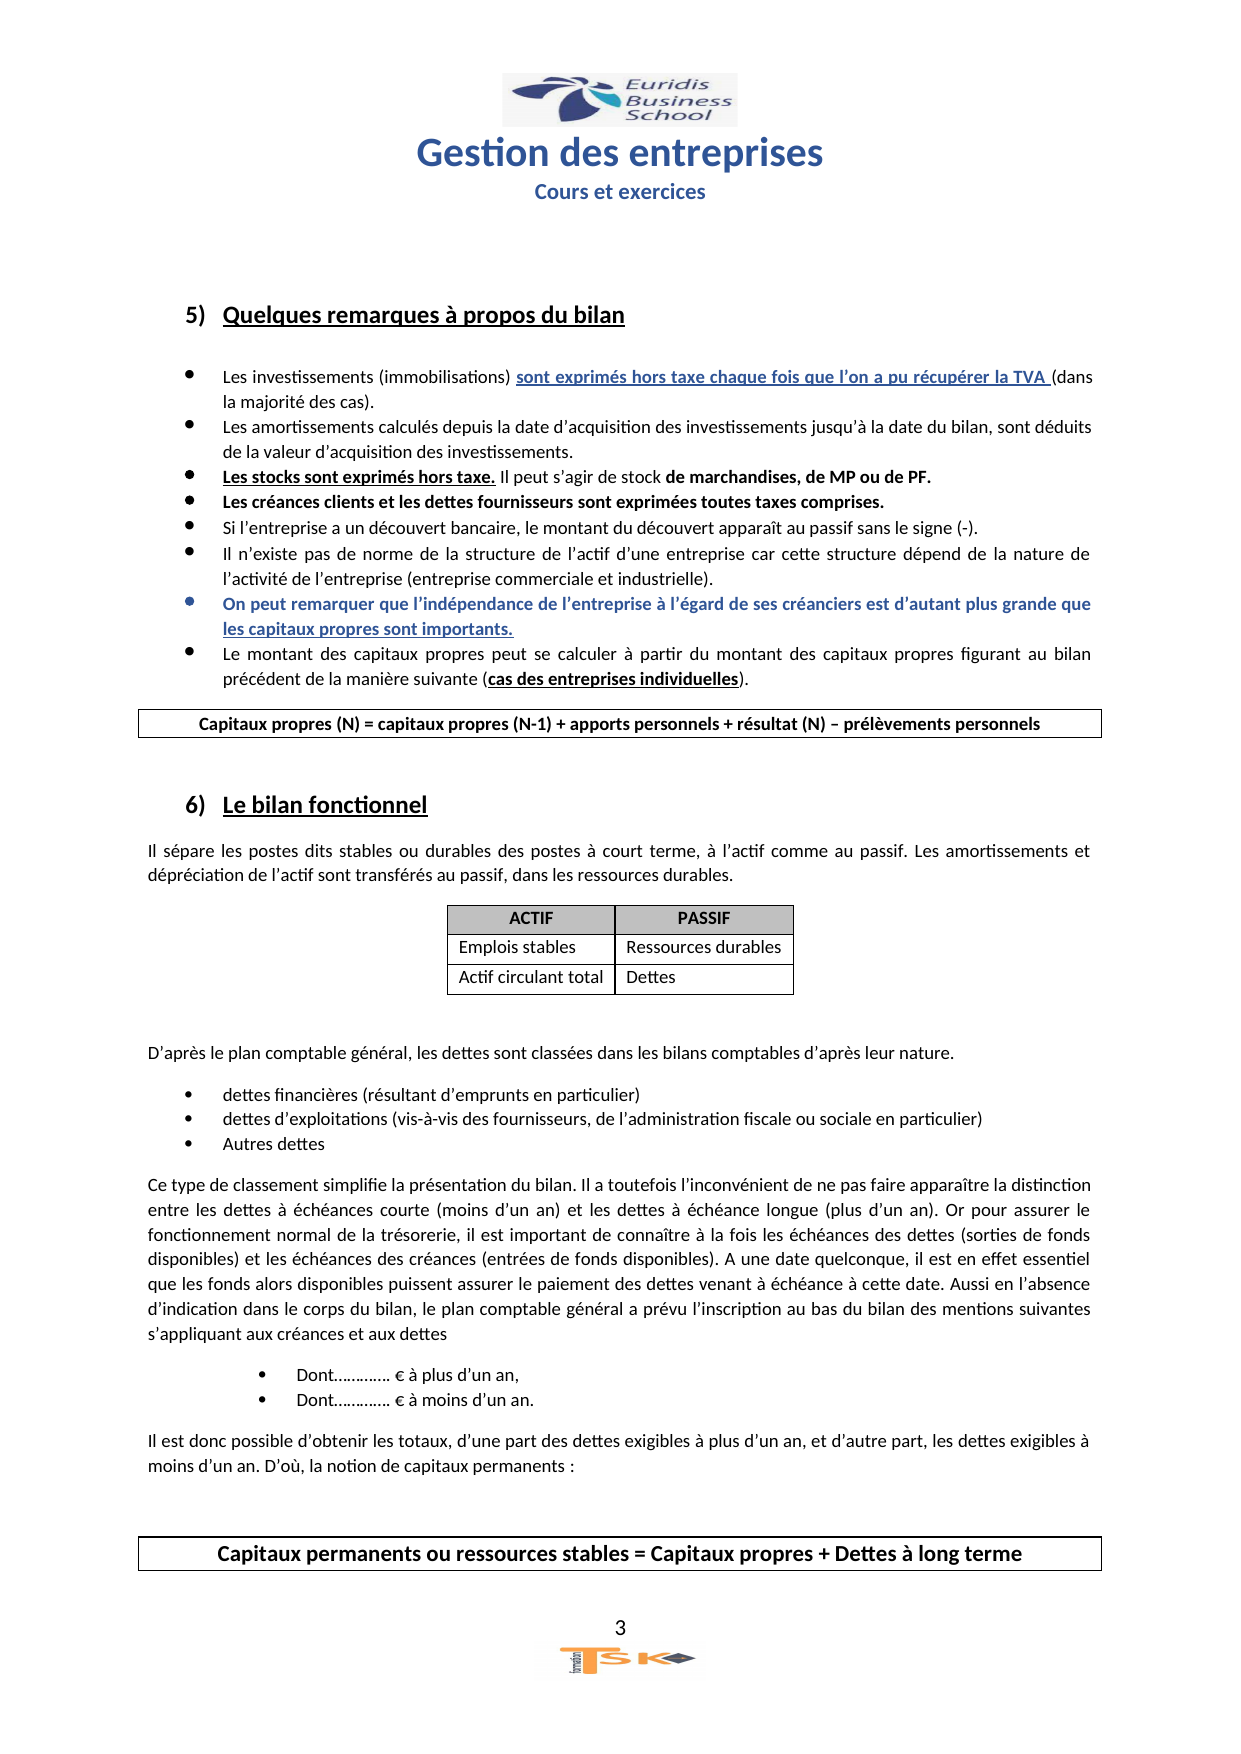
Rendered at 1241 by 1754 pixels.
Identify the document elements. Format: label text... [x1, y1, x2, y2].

text Il sépare les postes dits stables ou durables des postes à court terme, à l’actif comme au passif. Les amortissements et dépréciation de l’actif sont transférés au passif, dans les ressources durables. [148, 839, 1093, 886]
table_header ACTIF [448, 906, 614, 934]
picture [502, 73, 738, 127]
table_cell Actif circulant total [448, 965, 614, 993]
list Quelques remarques à propos du bilan [185, 299, 1093, 329]
table_cell Ressources durables [616, 935, 793, 964]
text Ce type de classement simplifie la présentation du bilan. Il a toutefois l’inconvénient de ne pas faire apparaître la distinction entre les dettes à échéances courte (moins d’un an) et les dettes à échéance longue (plus d’un an). Or pour assurer le fonctionnement normal de la trésorerie, il est important de connaître à la fois les échéances des dettes (sorties de fonds disponibles) et les échéances des créances (entrées de fonds disponibles). A une date quelconque, il est en effet essentiel que les fonds alors disponibles puissent assurer le paiement des dettes venant à échéance à cette date. Aussi en l’absence d’indication dans le corps du bilan, le plan comptable général a prévu l’inscription au bas du bilan des mentions suivantes s’appliquant aux créances et aux dettes [148, 1173, 1093, 1344]
list Il n’existe pas de norme de la structure de l’actif d’une entreprise car cette structure dépend de la nature de l’activité de l’entreprise (entreprise commerciale et industrielle). [185, 542, 1093, 590]
list Le montant des capitaux propres peut se calculer à partir du montant des capitaux propres figurant au bilan précédent de la manière suivante (cas des entreprises individuelles). [185, 642, 1093, 690]
text D’après le plan comptable général, les dettes sont classées dans les bilans comptables d’après leur nature. [148, 1041, 1093, 1064]
list Les investissements (immobilisations) sont exprimés hors taxe chaque fois que l’on a pu récupérer la TVA (dans la majorité des cas). [185, 365, 1093, 413]
list dettes financières (résultant d’emprunts en particulier) [185, 1083, 1093, 1106]
list dettes d’exploitations (vis-à-vis des fournisseurs, de l’administration fiscale ou sociale en particulier) [185, 1107, 1093, 1130]
list Les créances clients et les dettes fournisseurs sont exprimées toutes taxes comprises. [185, 491, 1093, 514]
text Capitaux permanents ou ressources stables = Capitaux propres + Dettes à long terme [139, 1538, 1101, 1570]
table_cell Dettes [616, 965, 793, 993]
list Les amortissements calculés depuis la date d’acquisition des investissements jusqu’à la date du bilan, sont déduits de la valeur d’acquisition des investissements. [185, 415, 1093, 463]
list Dont…………. € à plus d’un an, [259, 1363, 1093, 1386]
picture [533, 1640, 707, 1681]
list Le bilan fonctionnel [185, 789, 1093, 820]
list On peut remarquer que l’indépendance de l’entreprise à l’égard de ses créanciers est d’autant plus grande que les capitaux propres sont importants. [185, 592, 1093, 640]
list Autres dettes [185, 1132, 1093, 1155]
list Dont…………. € à moins d’un an. [259, 1388, 1093, 1411]
list Si l’entreprise a un découvert bancaire, le montant du découvert apparaît au passif sans le signe (-). [185, 516, 1093, 540]
table_header PASSIF [616, 906, 793, 934]
text Il est donc possible d’obtenir les totaux, d’une part des dettes exigibles à plus d’un an, et d’autre part, les dettes exigibles à moins d’un an. D’où, la notion de capitaux permanents : [148, 1429, 1093, 1477]
text Capitaux propres (N) = capitaux propres (N-1) + apports personnels + résultat (N) – prélèvements personnels [139, 710, 1101, 737]
table_cell Emplois stables [448, 935, 614, 964]
list Les stocks sont exprimés hors taxe. Il peut s’agir de stock de marchandises, de MP ou de PF. [185, 465, 1093, 489]
